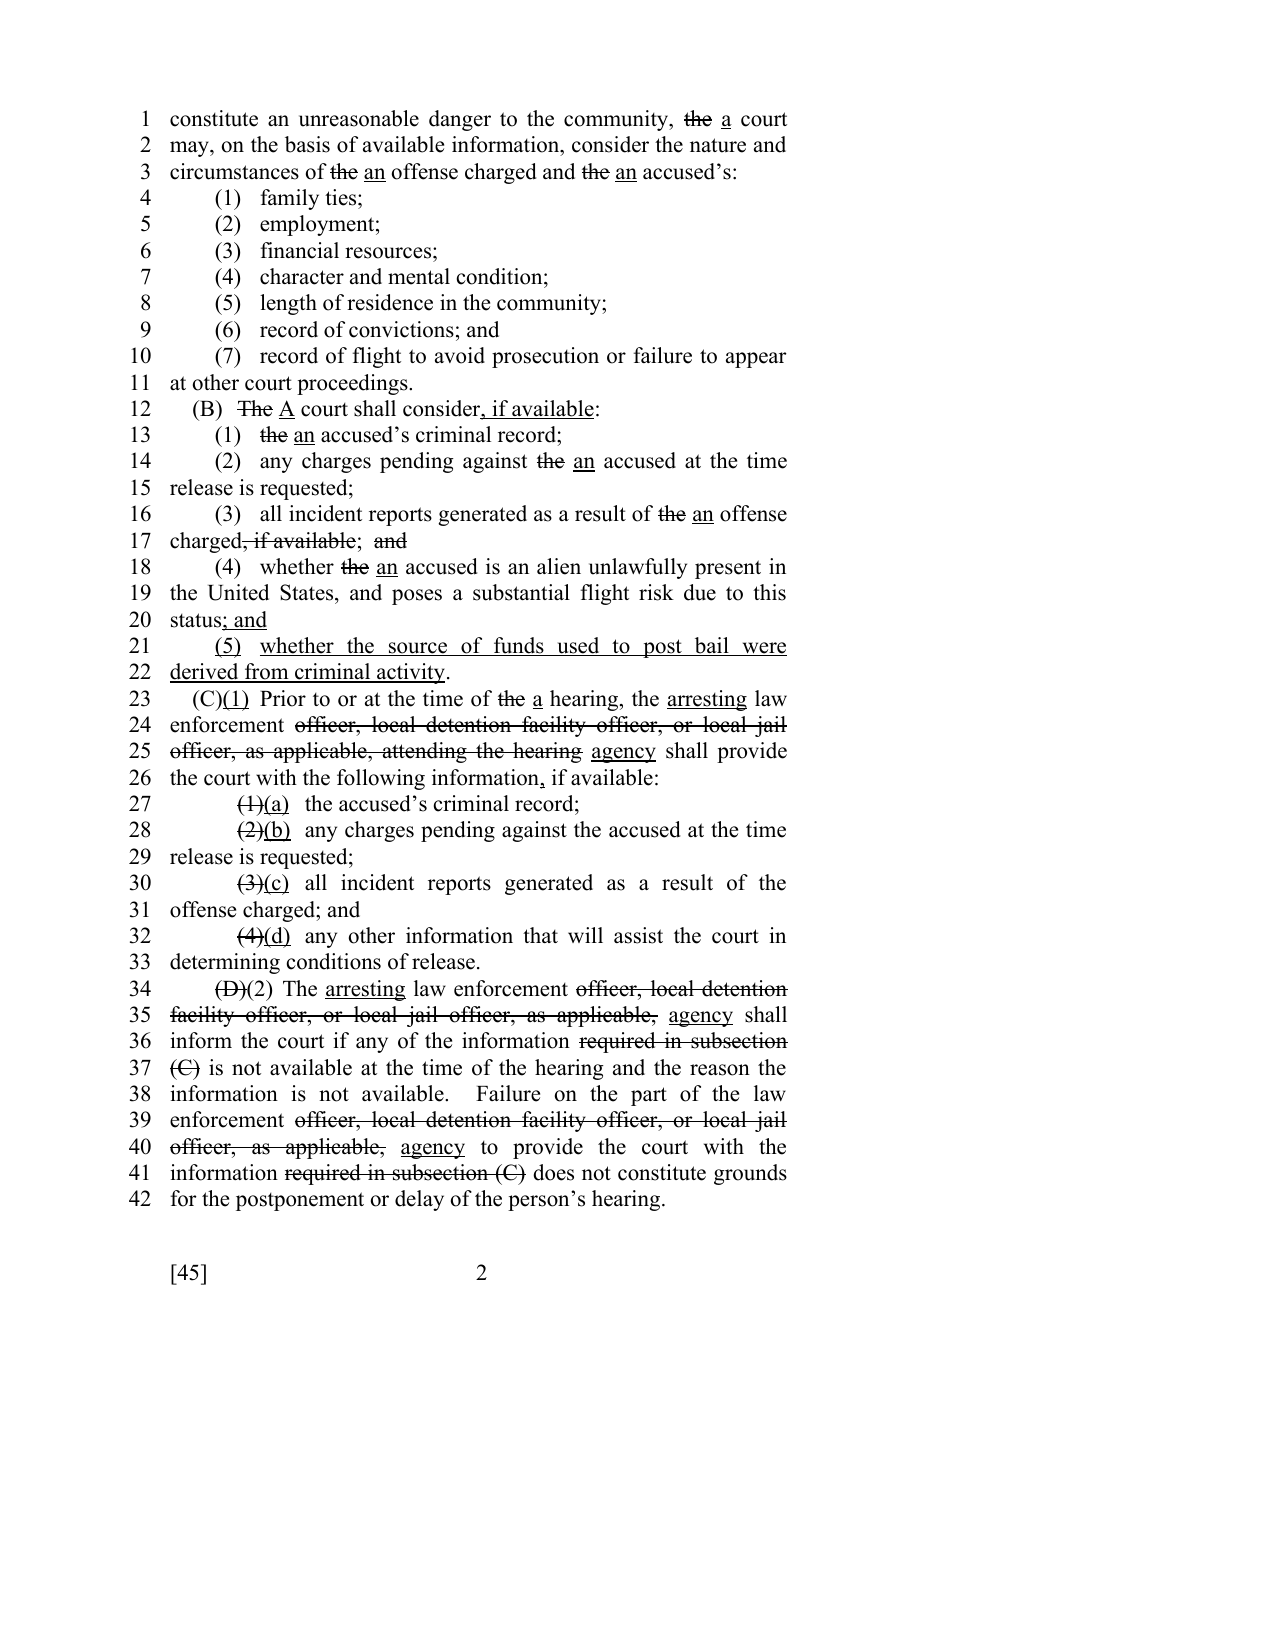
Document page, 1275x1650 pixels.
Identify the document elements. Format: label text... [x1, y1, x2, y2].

text (4) character and mental condition; [169, 263, 787, 289]
text (D)(2) The arresting law enforcement officer, local detention facility officer, or local jail officer, as applicable, agency shall inform the court if any of the information required in subsection (C) is not available at the time of the hearing and the reason the information is not available. Failure on the part of the law enforcement officer, local detention facility officer, or local jail officer, as applicable, agency to provide the court with the information required in subsection (C) does not constitute grounds for the postponement or delay of the person’s hearing. [169, 975, 787, 1212]
text (2) employment; [169, 210, 787, 237]
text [169, 105, 787, 184]
text (3)(c) all incident reports generated as a result of the offense charged; and [169, 869, 787, 922]
text (5) length of residence in the community; [169, 289, 787, 316]
text (6) record of convictions; and [169, 316, 787, 342]
text (4)(d) any other information that will assist the court in determining conditions of release. [169, 922, 787, 975]
text (4) whether the an accused is an alien unlawfully present in the United States, and poses a substantial flight risk due to this status; and [169, 553, 787, 632]
text (2)(b) any charges pending against the accused at the time release is requested; [169, 817, 787, 869]
text (3) all incident reports generated as a result of the an offense charged, if available; and [169, 500, 787, 553]
text (2) any charges pending against the an accused at the time release is requested; [169, 448, 787, 500]
text (B) The A court shall consider, if available: [169, 395, 787, 421]
text (1)(a) the accused’s criminal record; [169, 790, 787, 817]
text (1) the an accused’s criminal record; [169, 421, 787, 448]
text (5) whether the source of funds used to post bail were derived from criminal activity. [169, 632, 787, 685]
text (C)(1) Prior to or at the time of the a hearing, the arresting law enforcement officer, local detention facility officer, or local jail officer, as applicable, attending the hearing agency shall provide the court with the following information, if available: [169, 685, 787, 790]
text (7) record of flight to avoid prosecution or failure to appear at other court proceedings. [169, 342, 787, 395]
text (1) family ties; [169, 184, 787, 210]
text (3) financial resources; [169, 237, 787, 263]
